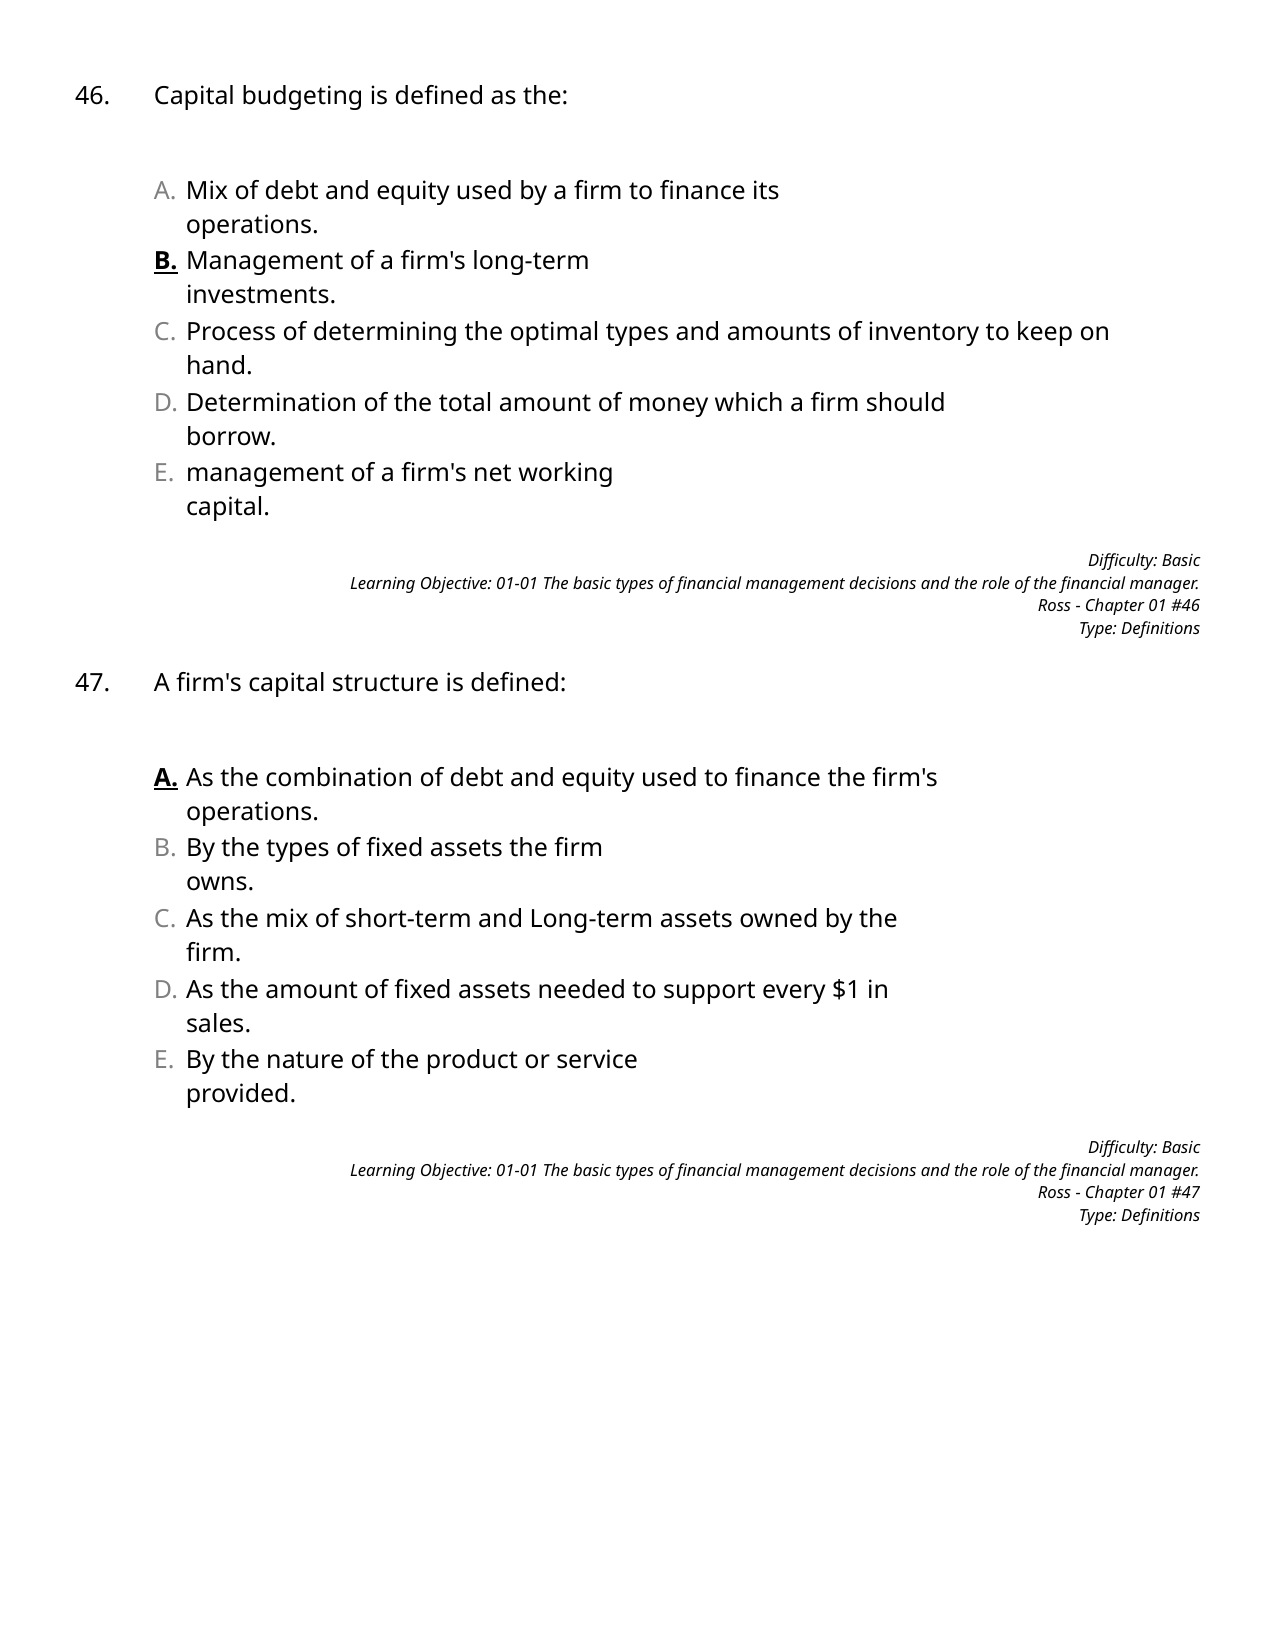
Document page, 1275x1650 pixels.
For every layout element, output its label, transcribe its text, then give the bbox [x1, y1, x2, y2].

table_header 46. [75, 78, 154, 523]
table_header Difficulty: Basic Learning Objective: 01-01 The basic types of financial management decisions and the role of the financial manager. Ross - Chapter 01 #47 Type: Definitions [75, 1136, 1200, 1249]
table_header A firm's capital structure is defined: [154, 665, 1200, 1110]
table_header Capital budgeting is defined as the: [154, 78, 1200, 523]
table_header 47. [75, 665, 154, 1110]
table_header Difficulty: Basic Learning Objective: 01-01 The basic types of financial management decisions and the role of the financial manager. Ross - Chapter 01 #46 Type: Definitions [75, 549, 1200, 662]
